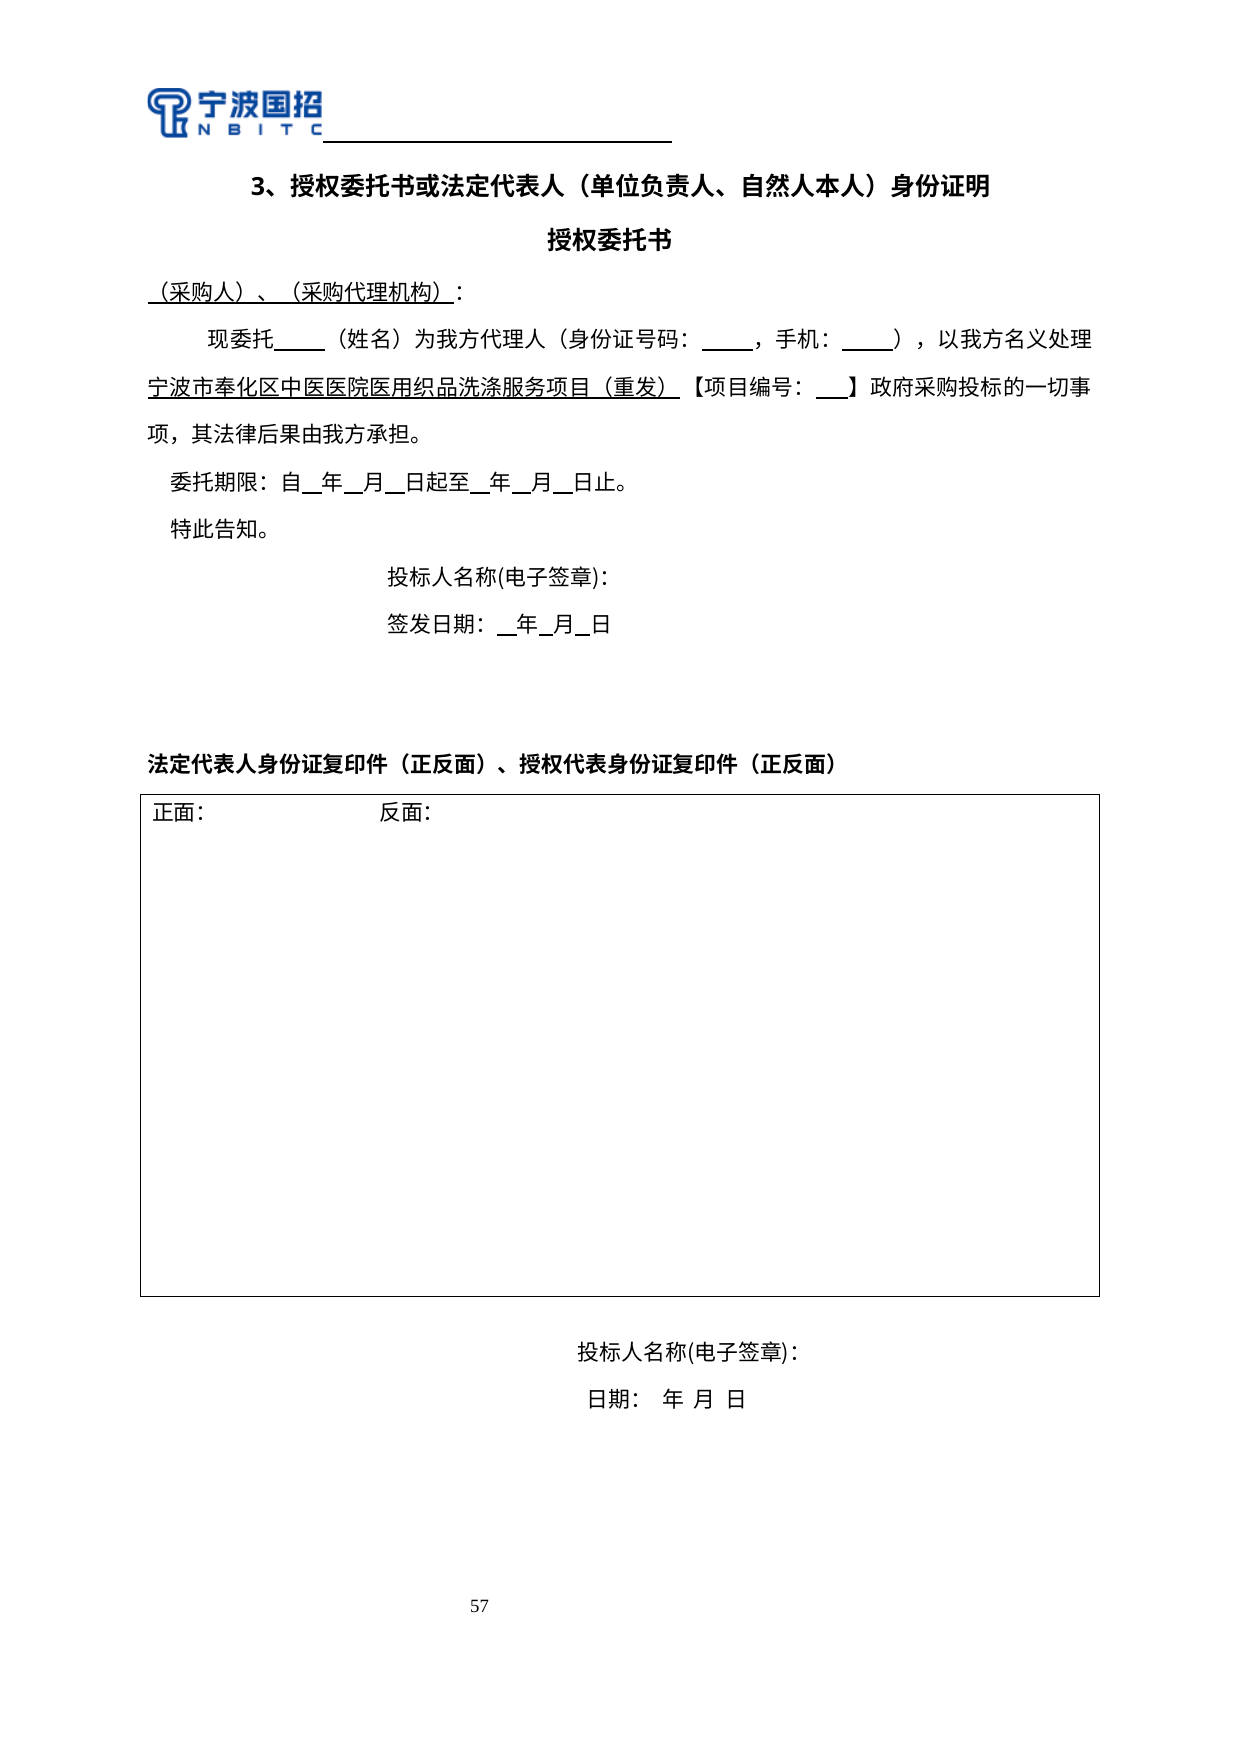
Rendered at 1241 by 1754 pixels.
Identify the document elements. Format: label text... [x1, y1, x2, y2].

picture [147, 88, 323, 139]
text 3、授权委托书或法定代表人（单位负责人、自然人本人）身份证明 [148, 166, 1092, 202]
text 法定代表人身份证复印件（正反面）、授权代表身份证复印件（正反面） [148, 747, 1092, 778]
text 委托期限：自 年 月 日起至 年 月 日止。 [148, 465, 1092, 496]
text 授权委托书 [148, 220, 1092, 257]
text 现委托 （姓名）为我方代理人（身份证号码： ，手机： ），以我方名义处理宁波市奉化区中医医院医用织品洗涤服务项目（重发）【项目编号： 】政府采购投标的一切事项，其法律后果由我方承担。 [148, 322, 1092, 449]
text 签发日期： 年 月 日 [148, 607, 1092, 639]
text 特此告知。 [148, 512, 1092, 544]
text （采购人）、（采购代理机构）： [148, 275, 1092, 306]
text 投标人名称(电子签章)： [148, 560, 1092, 591]
text 投标人名称(电子签章)： [148, 1334, 1092, 1366]
table_header 正面： 反面： [141, 795, 1099, 1296]
text 日期： 年 月 日 [148, 1382, 1092, 1414]
